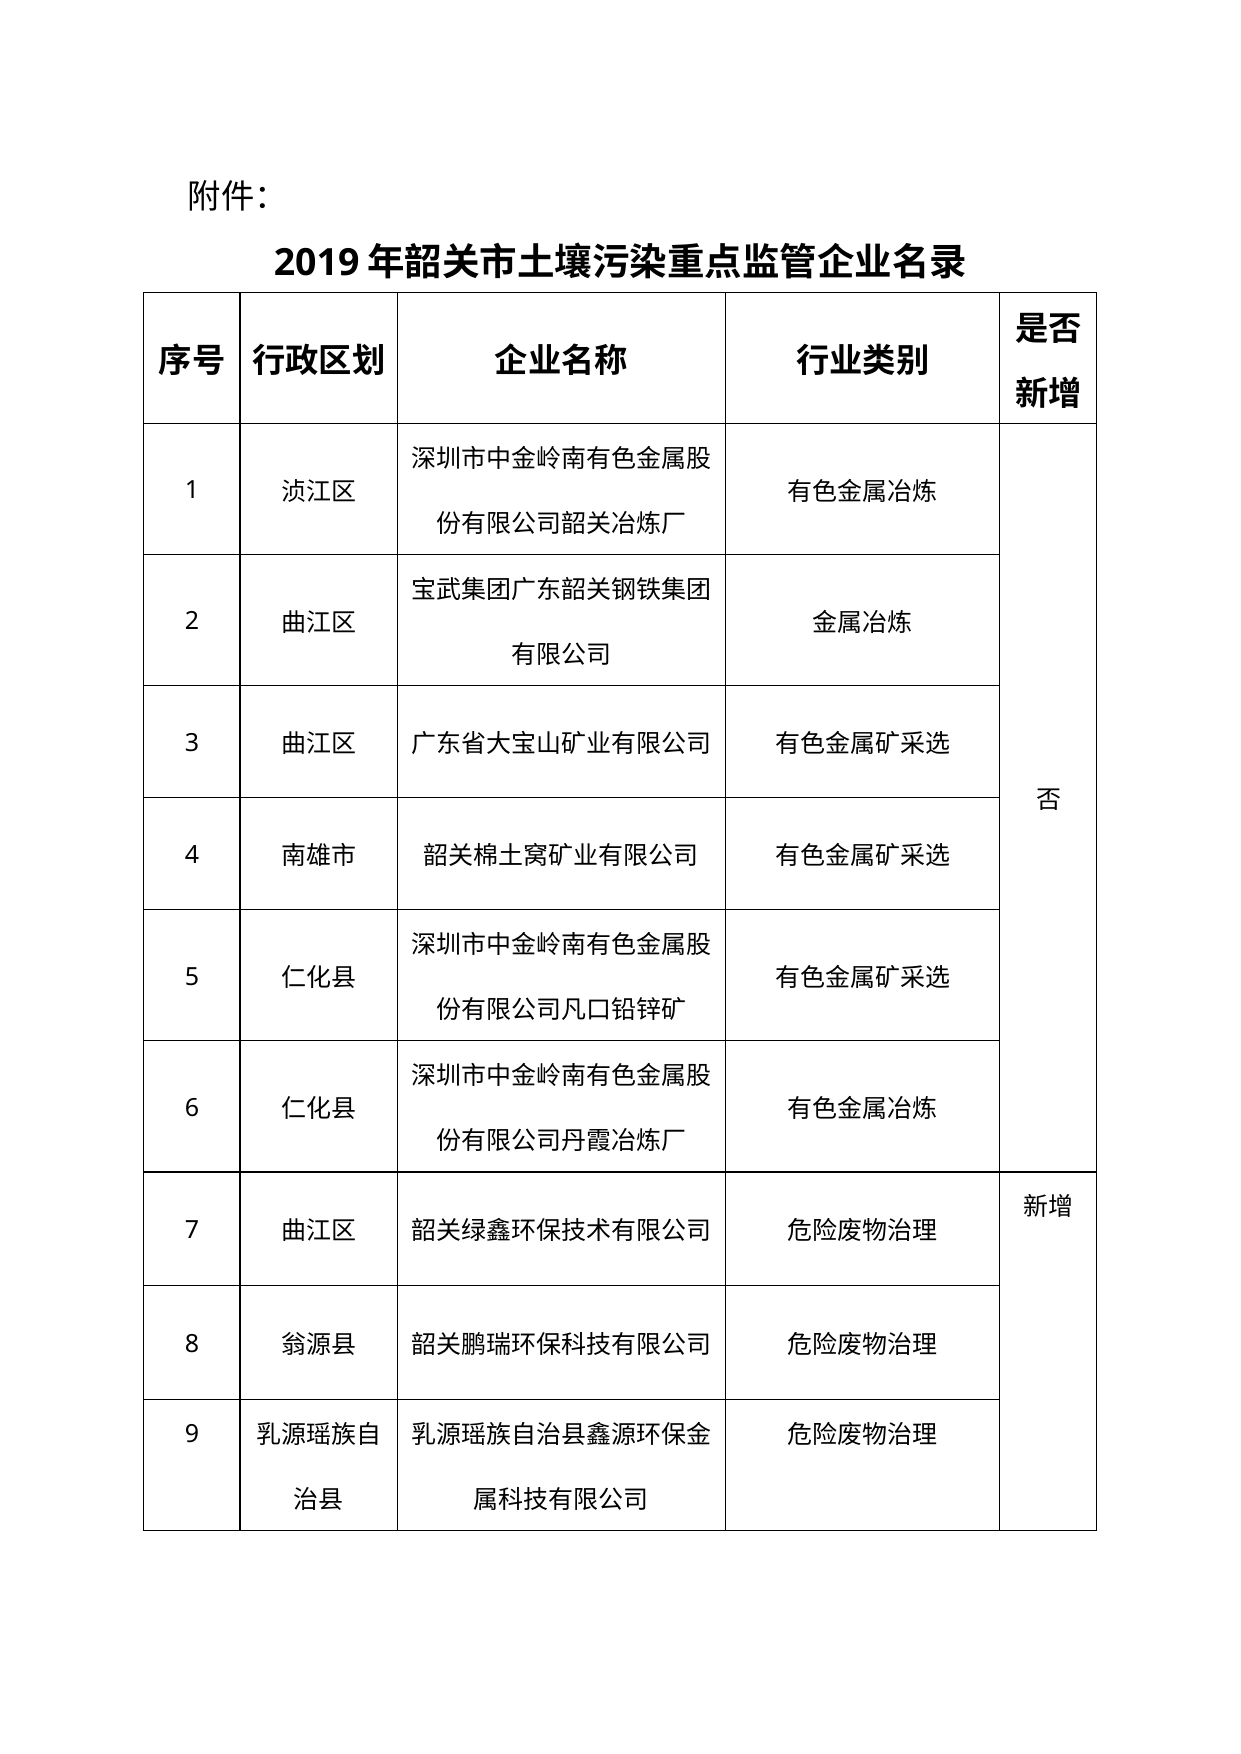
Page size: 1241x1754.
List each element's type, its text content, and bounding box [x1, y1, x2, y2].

table_cell 曲江区 [241, 555, 397, 685]
text 附件： [187, 162, 1053, 227]
table_cell 9 [144, 1400, 239, 1530]
table_cell 深圳市中金岭南有色金属股份有限公司凡口铅锌矿 [398, 910, 725, 1040]
table_cell 曲江区 [241, 1173, 397, 1285]
table_cell 宝武集团广东韶关钢铁集团有限公司 [398, 555, 725, 685]
table_cell 乳源瑶族自治县鑫源环保金属科技有限公司 [398, 1400, 725, 1530]
table_cell 5 [144, 910, 239, 1040]
table_cell 有色金属矿采选 [726, 798, 999, 909]
table_cell 广东省大宝山矿业有限公司 [398, 686, 725, 797]
table_cell 韶关绿鑫环保技术有限公司 [398, 1173, 725, 1285]
table_header 行业类别 [726, 293, 999, 423]
table_cell 有色金属矿采选 [726, 910, 999, 1040]
text 2019年韶关市土壤污染重点监管企业名录 [187, 227, 1053, 292]
table_cell 曲江区 [241, 686, 397, 797]
table_cell 4 [144, 798, 239, 909]
table_cell 金属冶炼 [726, 555, 999, 685]
table_cell 翁源县 [241, 1286, 397, 1399]
table_cell 深圳市中金岭南有色金属股份有限公司韶关冶炼厂 [398, 424, 725, 554]
table_cell 仁化县 [241, 910, 397, 1040]
table_header 行政区划 [241, 293, 397, 423]
table_cell 仁化县 [241, 1041, 397, 1171]
table_header 是否新增 [1000, 293, 1096, 423]
table_cell 南雄市 [241, 798, 397, 909]
table_cell 8 [144, 1286, 239, 1399]
table_cell 3 [144, 686, 239, 797]
table_cell 否 [1000, 424, 1096, 1171]
table_cell 1 [144, 424, 239, 554]
table_header 企业名称 [398, 293, 725, 423]
table_cell 危险废物治理 [726, 1400, 999, 1530]
table_cell 浈江区 [241, 424, 397, 554]
table_cell 韶关棉土窝矿业有限公司 [398, 798, 725, 909]
table_cell 深圳市中金岭南有色金属股份有限公司丹霞冶炼厂 [398, 1041, 725, 1171]
table_cell 韶关鹏瑞环保科技有限公司 [398, 1286, 725, 1399]
table_cell 2 [144, 555, 239, 685]
table_header 序号 [144, 293, 239, 423]
table_cell 有色金属冶炼 [726, 1041, 999, 1171]
table_cell 危险废物治理 [726, 1173, 999, 1285]
table_cell 有色金属冶炼 [726, 424, 999, 554]
table_cell 6 [144, 1041, 239, 1171]
table_cell 7 [144, 1173, 239, 1285]
table_cell 危险废物治理 [726, 1286, 999, 1399]
table_cell 有色金属矿采选 [726, 686, 999, 797]
table_cell 新增 [1000, 1173, 1096, 1530]
table_cell 乳源瑶族自治县 [241, 1400, 397, 1530]
